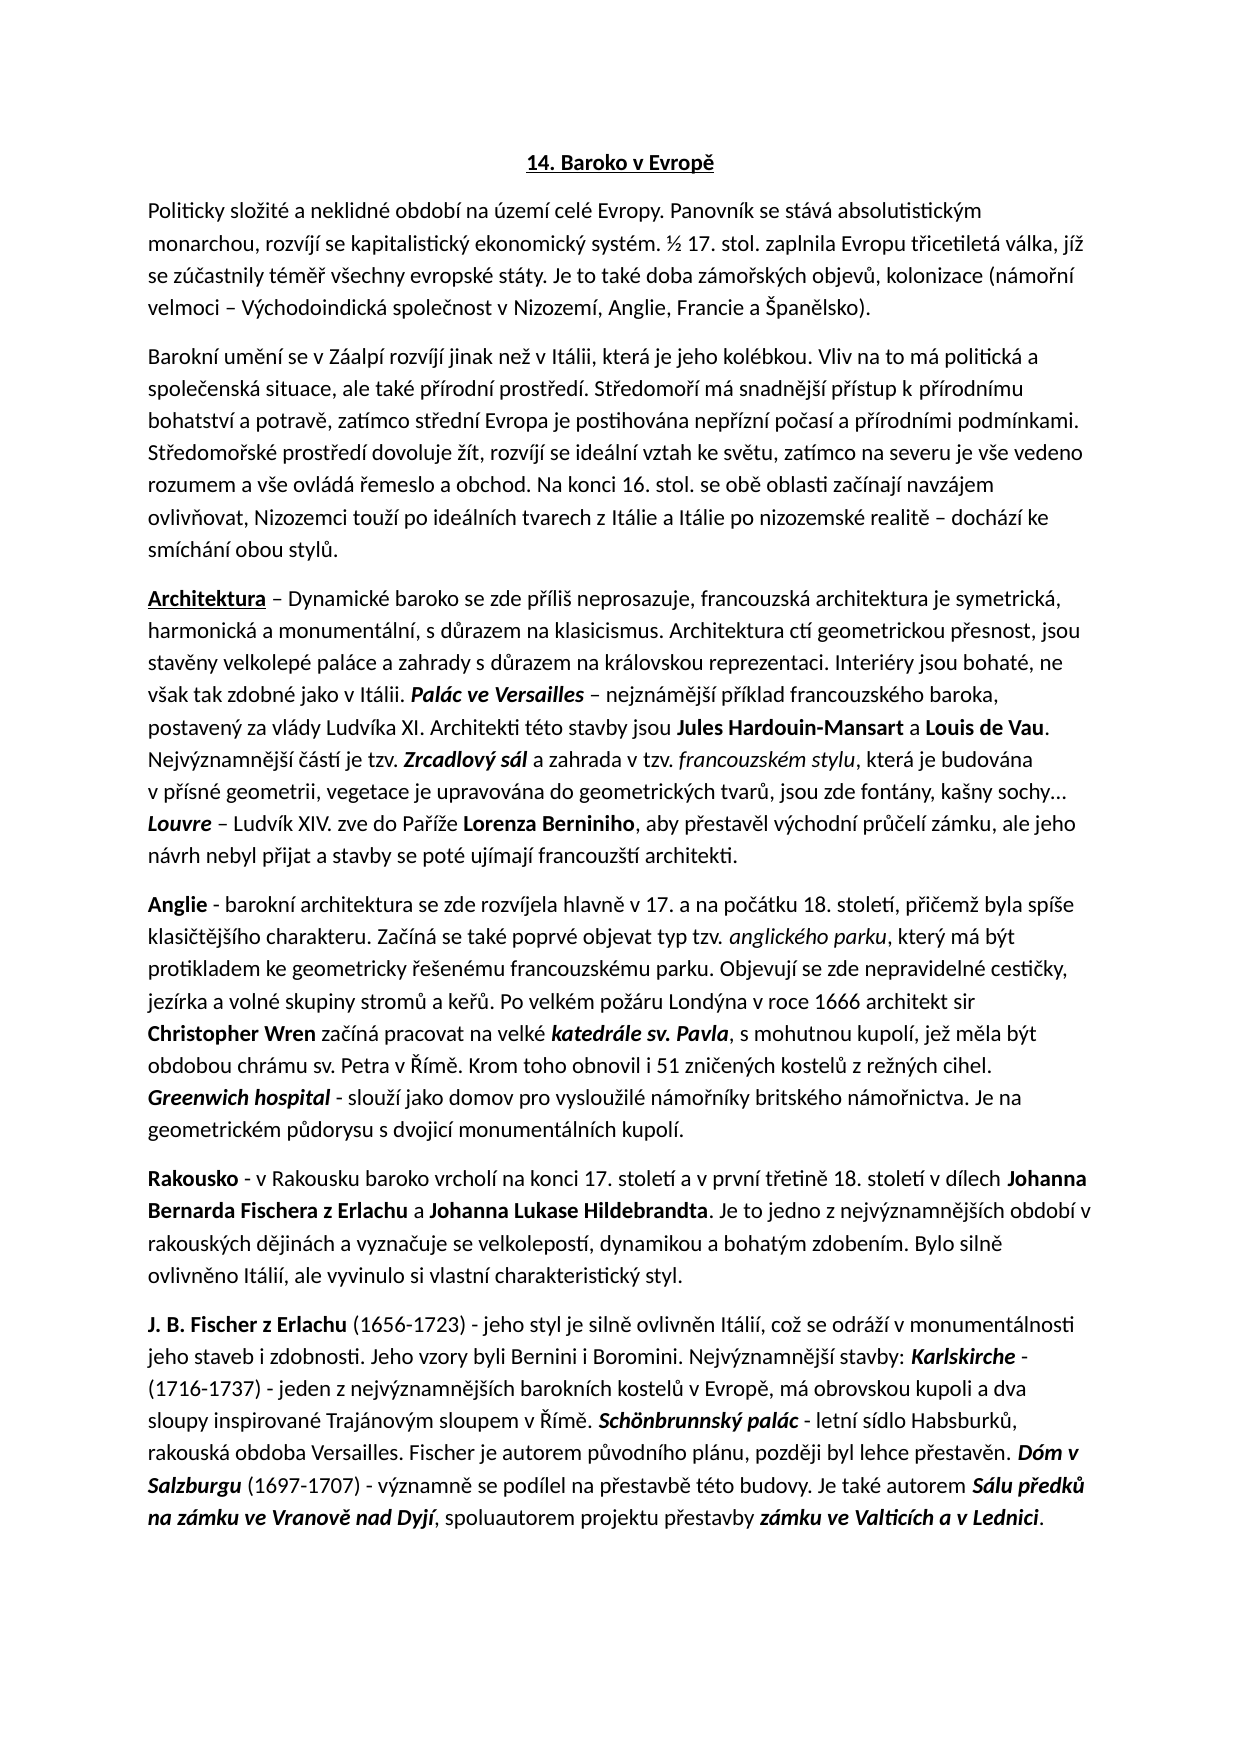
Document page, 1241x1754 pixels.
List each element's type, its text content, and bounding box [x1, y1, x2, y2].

text Anglie - barokní architektura se zde rozvíjela hlavně v 17. a na počátku 18. století, přičemž byla spíše klasičtějšího charakteru. Začíná se také poprvé objevat typ tzv. anglického parku, který má být protikladem ke geometricky řešenému francouzskému parku. Objevují se zde nepravidelné cestičky, jezírka a volné skupiny stromů a keřů. Po velkém požáru Londýna v roce 1666 architekt sir Christopher Wren začíná pracovat na velké katedrále sv. Pavla, s mohutnou kupolí, jež měla být obdobou chrámu sv. Petra v Římě. Krom toho obnovil i 51 zničených kostelů z režných cihel. Greenwich hospital - slouží jako domov pro vysloužilé námořníky britského námořnictva. Je na geometrickém půdorysu s dvojicí monumentálních kupolí. [148, 890, 1093, 1143]
text Rakousko - v Rakousku baroko vrcholí na konci 17. století a v první třetině 18. století v dílech Johanna Bernarda Fischera z Erlachu a Johanna Lukase Hildebrandta. Je to jedno z nejvýznamnějších období v rakouských dějinách a vyznačuje se velkolepostí, dynamikou a bohatým zdobením. Bylo silně ovlivněno Itálií, ale vyvinulo si vlastní charakteristický styl. [148, 1164, 1093, 1289]
text Barokní umění se v Záalpí rozvíjí jinak než v Itálii, která je jeho kolébkou. Vliv na to má politická a společenská situace, ale také přírodní prostředí. Středomoří má snadnější přístup k přírodnímu bohatství a potravě, zatímco střední Evropa je postihována nepřízní počasí a přírodními podmínkami. Středomořské prostředí dovoluje žít, rozvíjí se ideální vztah ke světu, zatímco na severu je vše vedeno rozumem a vše ovládá řemeslo a obchod. Na konci 16. stol. se obě oblasti začínají navzájem ovlivňovat, Nizozemci touží po ideálních tvarech z Itálie a Itálie po nizozemské realitě – dochází ke smíchání obou stylů. [148, 342, 1093, 563]
text Politicky složité a neklidné období na území celé Evropy. Panovník se stává absolutistickým monarchou, rozvíjí se kapitalistický ekonomický systém. ½ 17. stol. zaplnila Evropu třicetiletá válka, jíž se zúčastnily téměř všechny evropské státy. Je to také doba zámořských objevů, kolonizace (námořní velmoci – Východoindická společnost v Nizozemí, Anglie, Francie a Španělsko). [148, 196, 1093, 321]
text Architektura – Dynamické baroko se zde příliš neprosazuje, francouzská architektura je symetrická, harmonická a monumentální, s důrazem na klasicismus. Architektura ctí geometrickou přesnost, jsou stavěny velkolepé paláce a zahrady s důrazem na královskou reprezentaci. Interiéry jsou bohaté, ne však tak zdobné jako v Itálii. Palác ve Versailles – nejznámější příklad francouzského baroka, postavený za vlády Ludvíka XI. Architekti této stavby jsou Jules Hardouin-Mansart a Louis de Vau. Nejvýznamnější částí je tzv. Zrcadlový sál a zahrada v tzv. francouzském stylu, která je budována v přísné geometrii, vegetace je upravována do geometrických tvarů, jsou zde fontány, kašny sochy… Louvre – Ludvík XIV. zve do Paříže Lorenza Berniniho, aby přestavěl východní průčelí zámku, ale jeho návrh nebyl přijat a stavby se poté ujímají francouzští architekti. [148, 584, 1093, 869]
text J. B. Fischer z Erlachu (1656-1723) - jeho styl je silně ovlivněn Itálií, což se odráží v monumentálnosti jeho staveb i zdobnosti. Jeho vzory byli Bernini i Boromini. Nejvýznamnější stavby: Karlskirche - (1716-1737) - jeden z nejvýznamnějších barokních kostelů v Evropě, má obrovskou kupoli a dva sloupy inspirované Trajánovým sloupem v Římě. Schönbrunnský palác - letní sídlo Habsburků, rakouská obdoba Versailles. Fischer je autorem původního plánu, později byl lehce přestavěn. Dóm v Salzburgu (1697-1707) - významně se podílel na přestavbě této budovy. Je také autorem Sálu předků na zámku ve Vranově nad Dyjí, spoluautorem projektu přestavby zámku ve Valticích a v Lednici. [148, 1310, 1093, 1531]
text 14. Baroko v Evropě [148, 148, 1093, 176]
